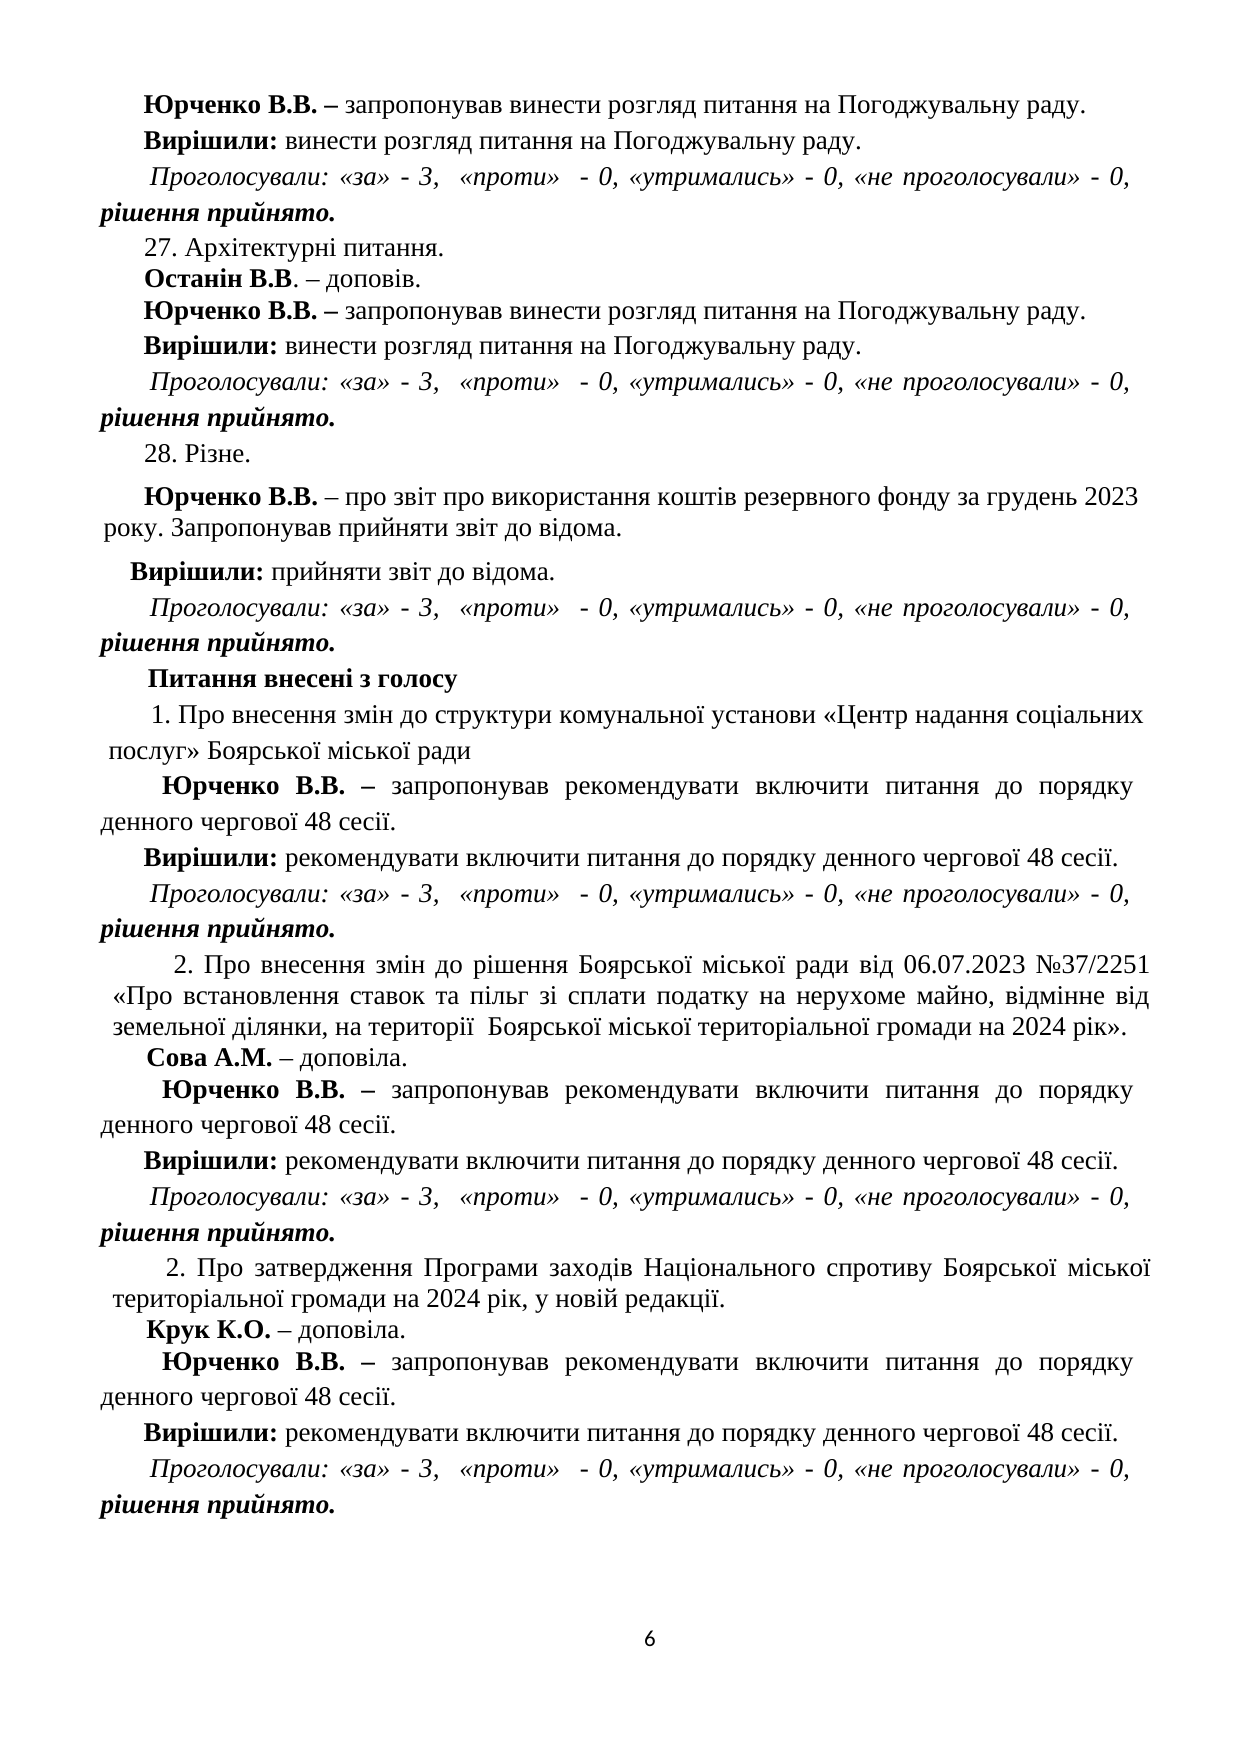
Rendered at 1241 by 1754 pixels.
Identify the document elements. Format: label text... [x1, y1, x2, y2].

text Юрченко В.В. – запропонував рекомендувати включити питання до порядку денного чергової 48 сесії. [100, 1345, 1134, 1412]
text 27. Архітектурні питання. [103, 231, 1152, 263]
text Питання внесені з голосу [103, 662, 1152, 693]
text Проголосували: «за» - 3, «проти» - 0, «утримались» - 0, «не проголосували» - 0, рішення прийнято. [100, 1452, 1134, 1519]
text Юрченко В.В. – про звіт про використання коштів резервного фонду за грудень 2023 року. Запропонував прийняти звіт до відома. [103, 480, 1152, 543]
text Крук К.О. – доповіла. [112, 1314, 1152, 1345]
text Вирішили: рекомендувати включити питання до порядку денного чергової 48 сесії. [100, 841, 1134, 872]
text Проголосували: «за» - 3, «проти» - 0, «утримались» - 0, «не проголосували» - 0, рішення прийнято. [100, 365, 1134, 432]
text Проголосували: «за» - 3, «проти» - 0, «утримались» - 0, «не проголосували» - 0, рішення прийнято. [100, 160, 1134, 227]
text Проголосували: «за» - 3, «проти» - 0, «утримались» - 0, «не проголосували» - 0, рішення прийнято. [100, 877, 1134, 943]
text Вирішили: рекомендувати включити питання до порядку денного чергової 48 сесії. [100, 1416, 1134, 1447]
text 2. Про затвердження Програми заходів Національного спротиву Боярської міської територіальної громади на 2024 рік, у новій редакції. [112, 1251, 1152, 1314]
text Вирішили: винести розгляд питання на Погоджувальну раду. [100, 329, 1134, 361]
text Вирішили: прийняти звіт до відома. [100, 555, 1134, 586]
text Останін В.В. – доповів. [103, 263, 1152, 294]
text Проголосували: «за» - 3, «проти» - 0, «утримались» - 0, «не проголосували» - 0, рішення прийнято. [100, 1180, 1134, 1247]
text Юрченко В.В. – запропонував винести розгляд питання на Погоджувальну раду. [100, 294, 1134, 325]
text Вирішили: рекомендувати включити питання до порядку денного чергової 48 сесії. [100, 1144, 1134, 1175]
list 1. Про внесення змін до структури комунальної установи «Центр надання соціальних послуг» Боярської міської ради [108, 698, 1146, 765]
text Юрченко В.В. – запропонував рекомендувати включити питання до порядку денного чергової 48 сесії. [100, 769, 1134, 836]
text Сова А.М. – доповіла. [112, 1042, 1152, 1073]
text Юрченко В.В. – запропонував винести розгляд питання на Погоджувальну раду. [100, 88, 1134, 120]
text Проголосували: «за» - 3, «проти» - 0, «утримались» - 0, «не проголосували» - 0, рішення прийнято. [100, 591, 1134, 658]
text 2. Про внесення змін до рішення Боярської міської ради від 06.07.2023 №37/2251 «Про встановлення ставок та пільг зі сплати податку на нерухоме майно, відмінне від земельної ділянки, на території Боярської міської територіальної громади на 2024 рік». [112, 948, 1152, 1042]
text Юрченко В.В. – запропонував рекомендувати включити питання до порядку денного чергової 48 сесії. [100, 1073, 1134, 1139]
text Вирішили: винести розгляд питання на Погоджувальну раду. [100, 124, 1134, 155]
text 28. Різне. [103, 437, 1152, 468]
